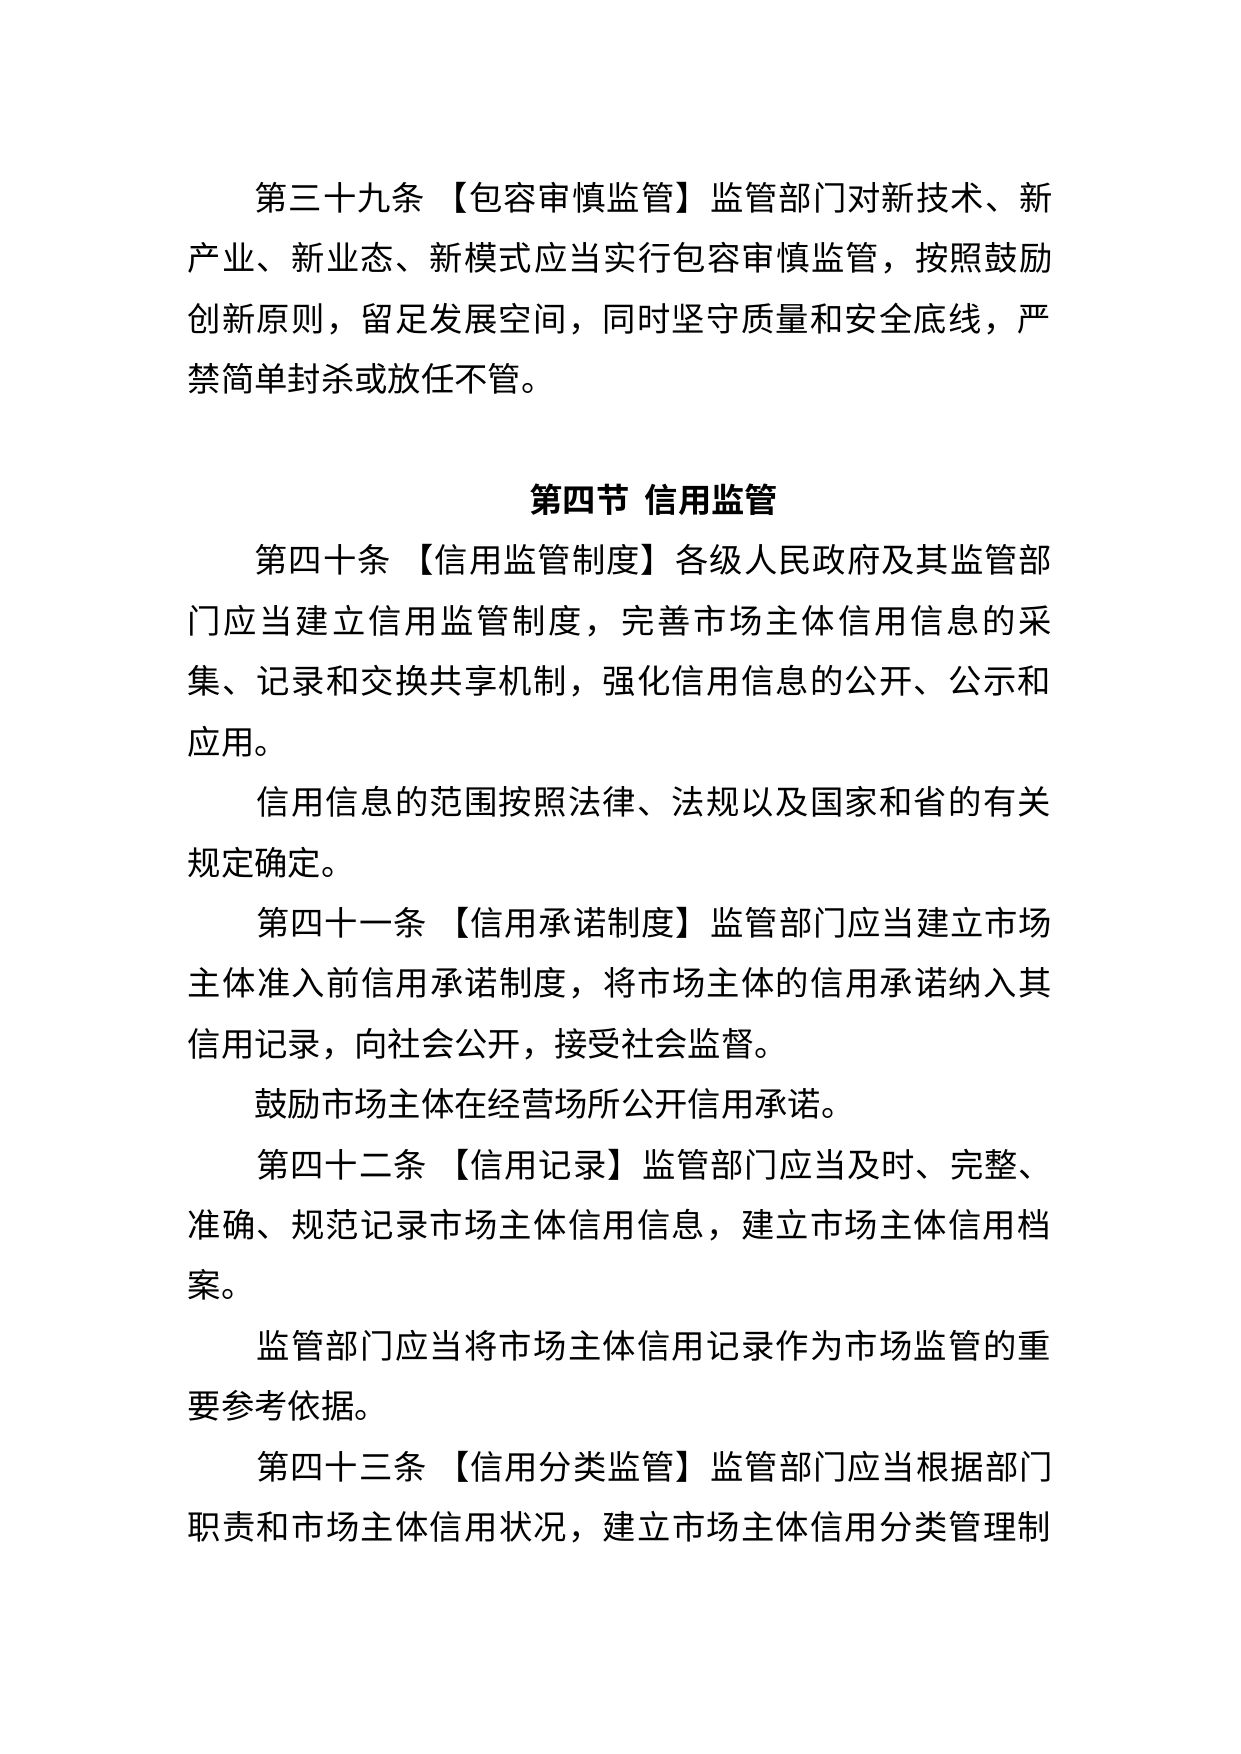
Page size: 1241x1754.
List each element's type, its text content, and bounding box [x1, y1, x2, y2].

text 鼓励市场主体在经营场所公开信用承诺。 [187, 1068, 1053, 1129]
text 第三十九条 【包容审慎监管】监管部门对新技术、新产业、新业态、新模式应当实行包容审慎监管，按照鼓励创新原则，留足发展空间，同时坚守质量和安全底线，严禁简单封杀或放任不管。 [187, 162, 1053, 404]
text 第四十条 【信用监管制度】各级人民政府及其监管部门应当建立信用监管制度，完善市场主体信用信息的采集、记录和交换共享机制，强化信用信息的公开、公示和应用。 [187, 524, 1053, 766]
text 第四十一条 【信用承诺制度】监管部门应当建立市场主体准入前信用承诺制度，将市场主体的信用承诺纳入其信用记录，向社会公开，接受社会监督。 [187, 887, 1053, 1068]
text 信用信息的范围按照法律、法规以及国家和省的有关规定确定。 [187, 766, 1053, 887]
text 监管部门应当将市场主体信用记录作为市场监管的重要参考依据。 [187, 1310, 1053, 1431]
text 第四节 信用监管 [187, 464, 1053, 524]
text 第四十二条 【信用记录】监管部门应当及时、完整、准确、规范记录市场主体信用信息，建立市场主体信用档案。 [187, 1129, 1053, 1310]
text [187, 1431, 1053, 1552]
